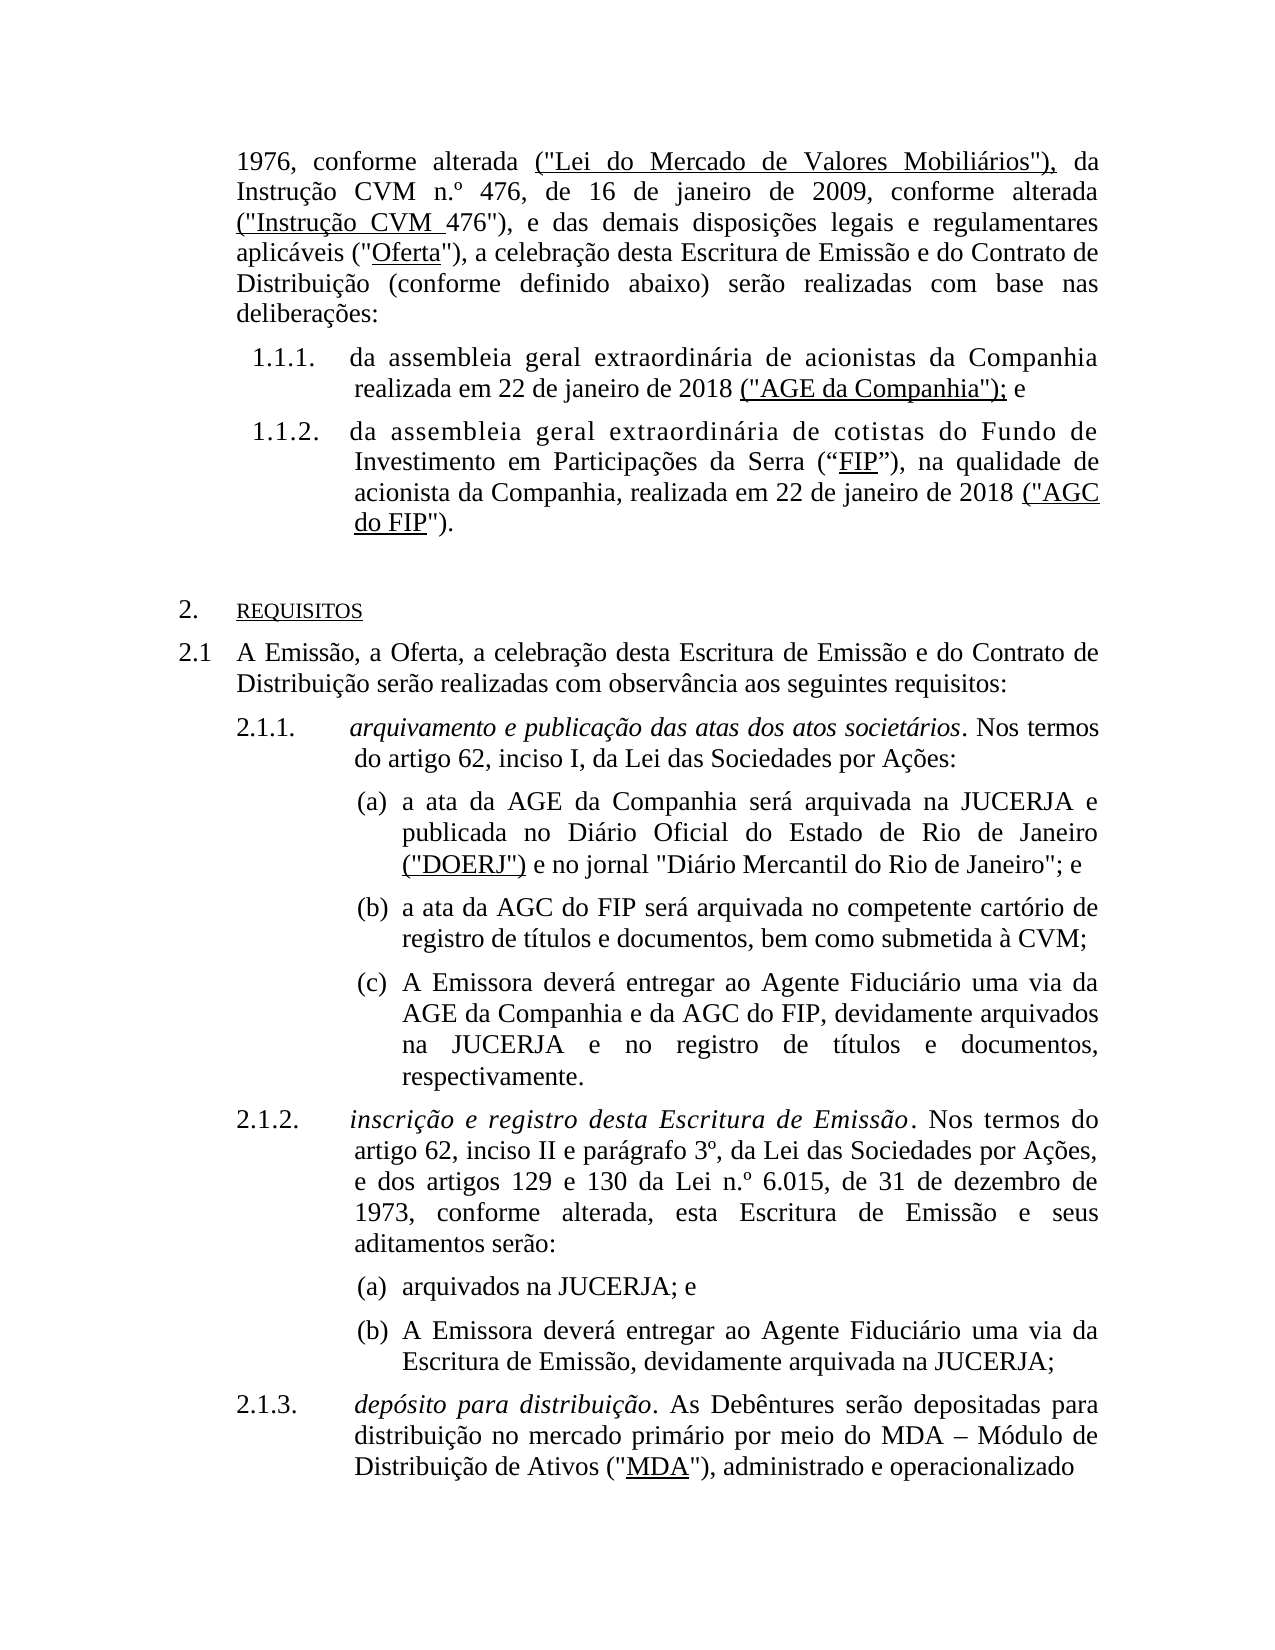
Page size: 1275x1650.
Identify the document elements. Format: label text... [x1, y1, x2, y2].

list a ata da AGC do FIP será arquivada no competente cartório de registro de títulos e documentos, bem como submetida à CVM; [357, 891, 1099, 954]
list A Emissora deverá entregar ao Agente Fiduciário uma via da AGE da Companhia e da AGC do FIP, devidamente arquivados na JUCERJA e no registro de títulos e documentos, respectivamente. [357, 967, 1099, 1091]
list A Emissora deverá entregar ao Agente Fiduciário uma via da Escritura de Emissão, devidamente arquivada na JUCERJA; [357, 1314, 1099, 1376]
list arquivados na JUCERJA; e [357, 1271, 1099, 1302]
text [177, 146, 1099, 329]
text 2.1.1. arquivamento e publicação das atas dos atos societários. Nos termos do artigo 62, inciso I, da Lei das Sociedades por Ações: [236, 712, 1099, 774]
text 1.1.1. da assembleia geral extraordinária de acionistas da Companhia realizada em 22 de janeiro de 2018 ("AGE da Companhia"); e [252, 341, 1099, 403]
text 1.1.2. da assembleia geral extraordinária de cotistas do Fundo de Investimento em Participações da Serra (“FIP”), na qualidade de acionista da Companhia, realizada em 22 de janeiro de 2018 ("AGC do FIP"). [252, 416, 1099, 538]
text 2.1 A Emissão, a Oferta, a celebração desta Escritura de Emissão e do Contrato de Distribuição serão realizadas com observância aos seguintes requisitos: [177, 637, 1099, 699]
text 2. REQUISITOS [177, 593, 1099, 625]
text 2.1.3. depósito para distribuição. As Debêntures serão depositadas para distribuição no mercado primário por meio do MDA – Módulo de Distribuição de Ativos ("MDA"), administrado e operacionalizado [236, 1389, 1099, 1482]
text 2.1.2. inscrição e registro desta Escritura de Emissão. Nos termos do artigo 62, inciso II e parágrafo 3º, da Lei das Sociedades por Ações, e dos artigos 129 e 130 da Lei n.º 6.015, de 31 de dezembro de 1973, conforme alterada, esta Escritura de Emissão e seus aditamentos serão: [236, 1104, 1099, 1258]
list a ata da AGE da Companhia será arquivada na JUCERJA e publicada no Diário Oficial do Estado de Rio de Janeiro ("DOERJ") e no jornal "Diário Mercantil do Rio de Janeiro"; e [357, 785, 1099, 879]
